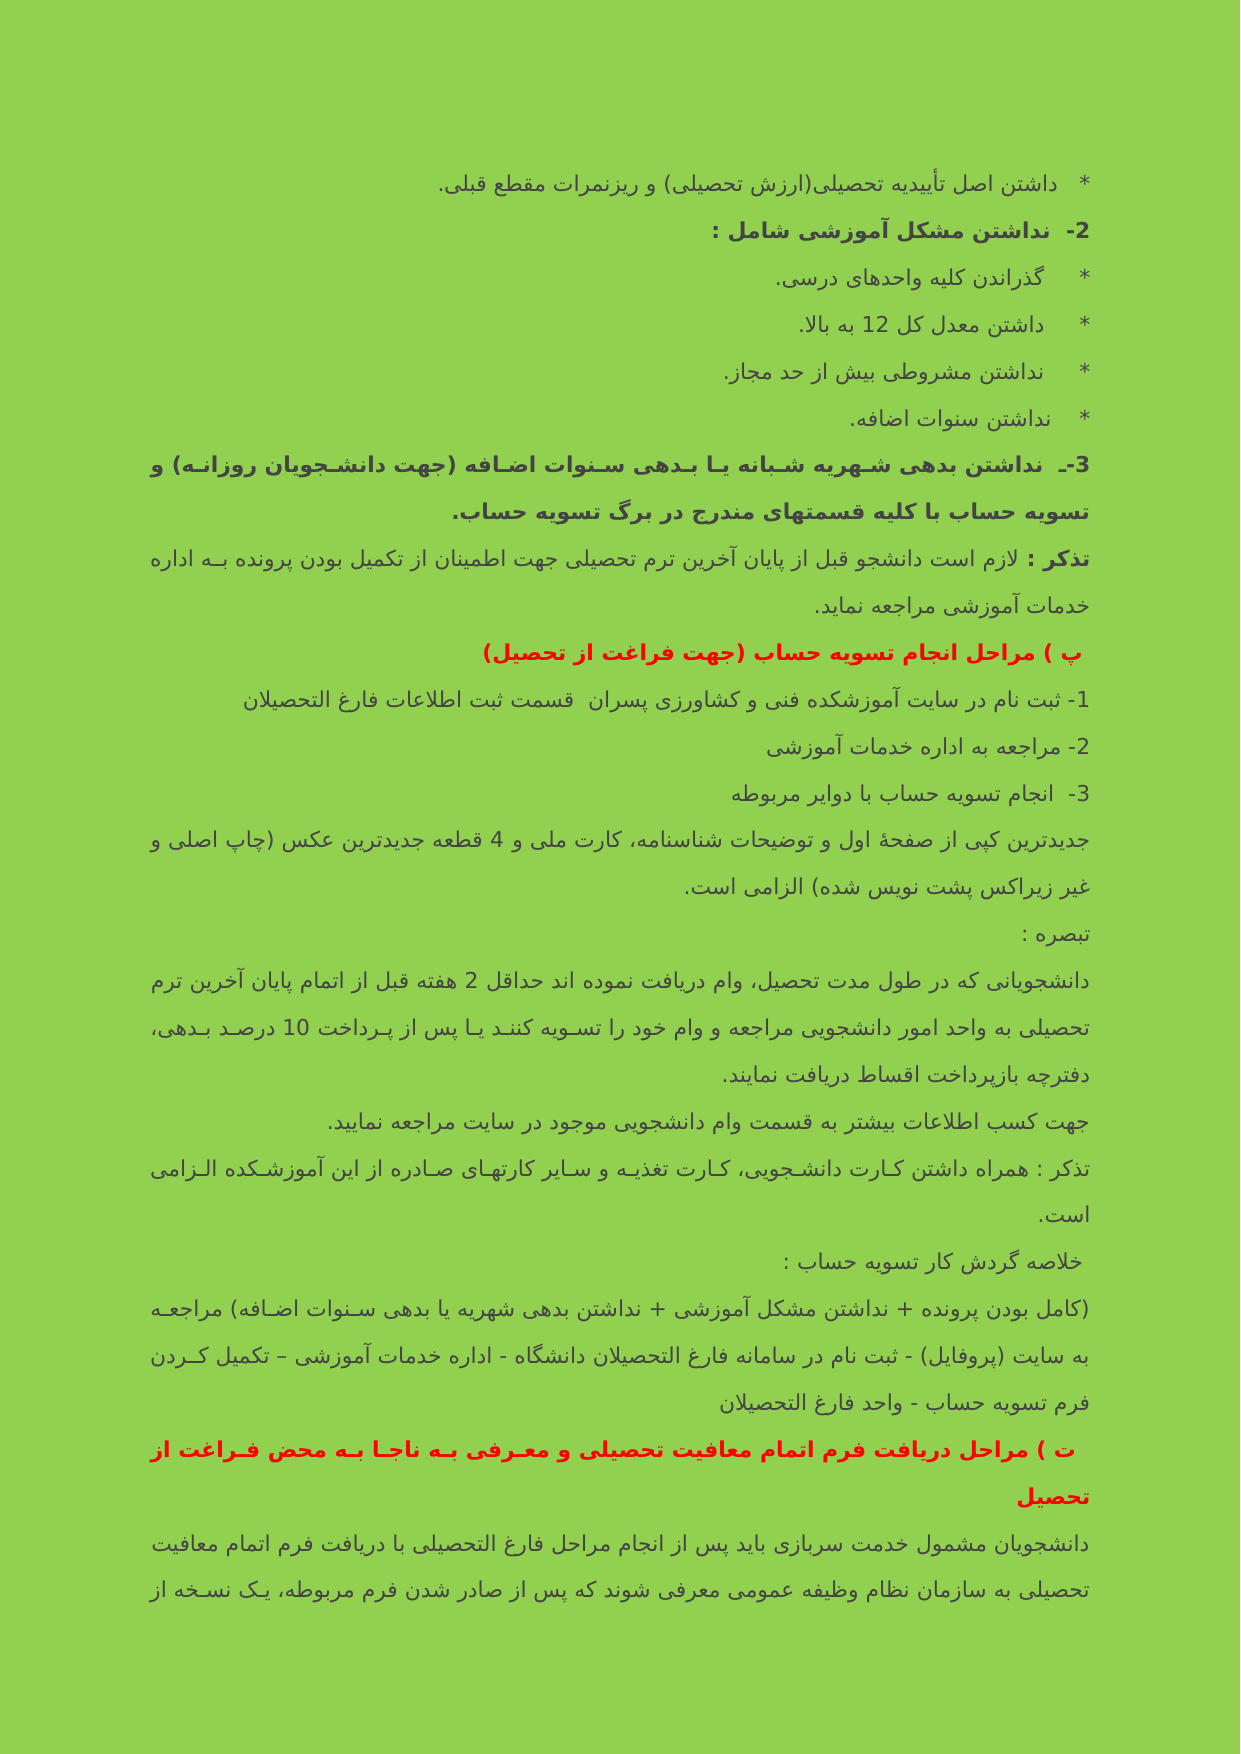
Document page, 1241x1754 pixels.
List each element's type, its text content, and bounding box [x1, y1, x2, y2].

text تبصره : [150, 900, 1090, 947]
text تذکر : لازم است دانشجو قبل از پایان آخرین ترم تحصیلی جهت اطمینان از تکمیل بودن پرونده به اداره خدمات آموزشی مراجعه نماید. [150, 525, 1090, 619]
text دانشجویانی که در طول مدت تحصیل، وام دریافت نموده اند حداقل 2 هفته قبل از اتمام پایان آخرین ترم تحصیلی به واحد امور دانشجویی مراجعه و وام خود را تسویه کنند یا پس از پرداخت 10 درصد بدهی، دفترچه بازپرداخت اقساط دریافت نمایند. [150, 947, 1090, 1087]
text 3- نداشتن بدهی شهریه شبانه یا بدهی سنوات اضافه (جهت دانشجویان روزانه) و تسویه حساب با کلیه قسمتهای مندرج در برگ تسویه حساب. [150, 431, 1090, 525]
text (کامل بودن پرونده + نداشتن مشکل آموزشی + نداشتن بدهی شهریه یا بدهی سنوات اضافه) مراجعه به سایت (پروفایل) - ثبت نام در سامانه فارغ التحصیلان دانشگاه - اداره خدمات آموزشی – تکمیل کردن فرم تسویه حساب - واحد فارغ التحصیلان [150, 1275, 1090, 1416]
text * نداشتن سنوات اضافه. [150, 384, 1090, 431]
text * داشتن اصل تأییدیه تحصیلی(ارزش تحصیلی) و ریزنمرات مقطع قبلی. [150, 150, 1090, 197]
text جدیدترین کپی از صفحۀ اول و توضیحات شناسنامه، کارت ملی و 4 قطعه جدیدترین عکس (چاپ اصلی و غیر زیراکس پشت نویس شده) الزامی است. [150, 806, 1090, 900]
text خلاصه گردش کار تسویه حساب : [150, 1228, 1090, 1275]
text 2- مراجعه به اداره خدمات آموزشی [150, 712, 1090, 759]
text 2- نداشتن مشکل آموزشی شامل : [150, 197, 1090, 244]
text پ ) مراحل انجام تسویه حساب (جهت فراغت از تحصیل) [150, 619, 1090, 666]
text * داشتن معدل کل 12 به بالا. [150, 291, 1090, 337]
text * گذراندن کلیه واحدهای درسی. [150, 244, 1090, 291]
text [150, 1509, 1090, 1603]
text ت ) مراحل دریافت فرم اتمام معافیت تحصیلی و معرفی به ناجا به محض فراغت از تحصیل [150, 1416, 1090, 1509]
text تذکر : همراه داشتن کارت دانشجویی، کارت تغذیه و سایر کارتهای صادره از این آموزشکده الزامی است. [150, 1134, 1090, 1228]
text * نداشتن مشروطی بیش از حد مجاز. [150, 337, 1090, 384]
text جهت کسب اطلاعات بیشتر به قسمت وام دانشجویی موجود در سایت مراجعه نمایید. [150, 1087, 1090, 1134]
text 3- انجام تسویه حساب با دوایر مربوطه [150, 759, 1090, 806]
text 1- ثبت نام در سایت آموزشکده فنی و کشاورزی پسران قسمت ثبت اطلاعات فارغ التحصیلان [150, 666, 1090, 712]
